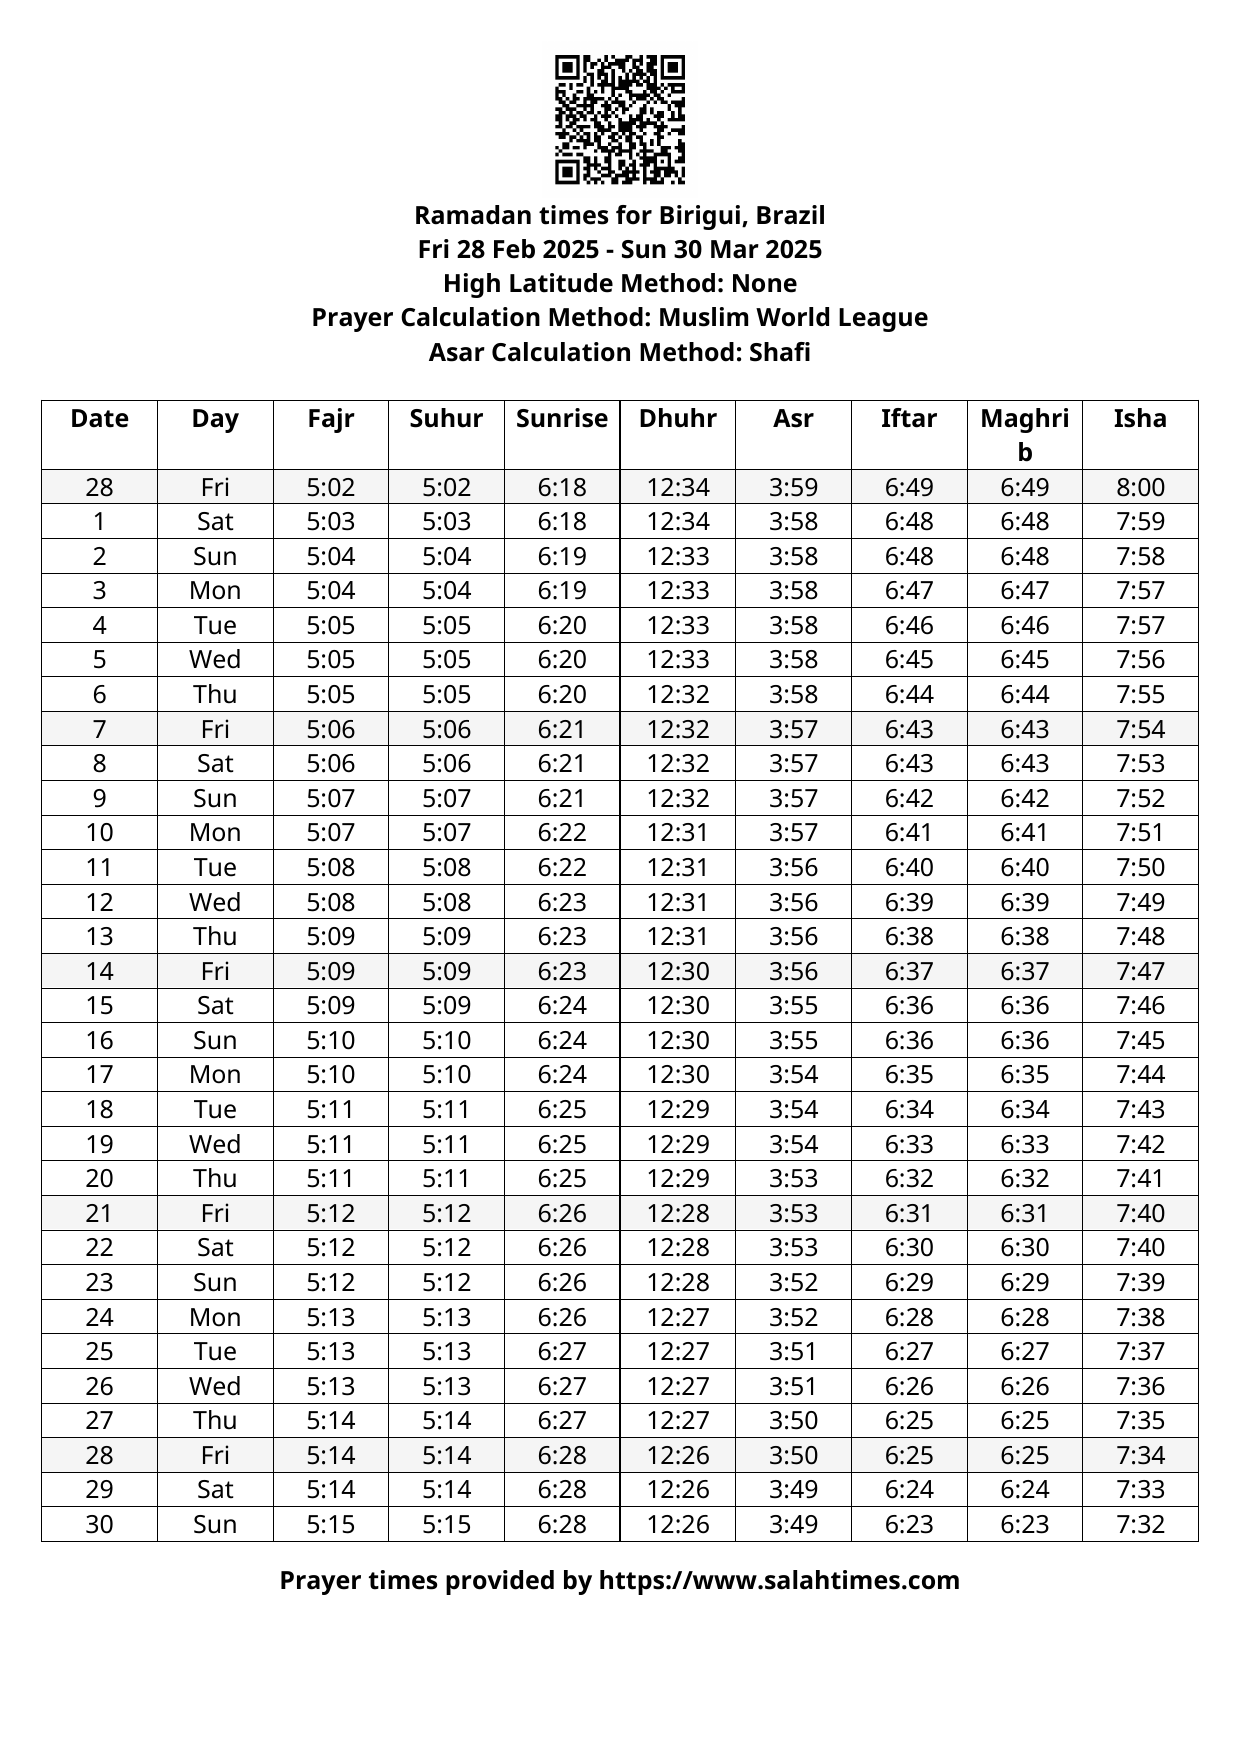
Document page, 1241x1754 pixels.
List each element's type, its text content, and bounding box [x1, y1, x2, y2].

table_cell 3:56 [736, 850, 851, 884]
table_cell 6:28 [505, 1438, 619, 1472]
table_cell 12:33 [621, 643, 735, 676]
table_cell 6:20 [505, 608, 619, 642]
table_cell 6:36 [968, 989, 1082, 1022]
table_cell 5:07 [274, 816, 388, 849]
table_cell 5 [42, 643, 157, 676]
table_header Sunrise [505, 401, 619, 469]
table_cell 5:07 [274, 781, 388, 814]
table_cell Mon [158, 1300, 273, 1333]
table_cell 12:29 [621, 1161, 735, 1195]
table_cell Sat [158, 504, 273, 538]
table_cell 12:31 [621, 850, 735, 884]
table_cell 7 [42, 712, 157, 745]
table_cell 19 [42, 1127, 157, 1160]
table_header Suhur [389, 401, 504, 469]
table_cell 2 [42, 539, 157, 572]
table_cell 5:04 [389, 574, 504, 607]
table_cell 6:46 [968, 608, 1082, 642]
table_cell 6:35 [968, 1058, 1082, 1091]
table_cell 6:40 [968, 850, 1082, 884]
table_cell 6:27 [505, 1369, 619, 1402]
table_cell 7:46 [1083, 989, 1198, 1022]
table_cell 5:06 [389, 746, 504, 780]
table_cell 6:38 [968, 919, 1082, 953]
table_cell Sat [158, 746, 273, 780]
table_cell 5:06 [274, 712, 388, 745]
table_header Iftar [852, 401, 967, 469]
table_cell 6:28 [505, 1473, 619, 1506]
table_cell 7:34 [1083, 1438, 1198, 1472]
table_cell Sat [158, 989, 273, 1022]
table_cell 6:34 [852, 1092, 967, 1126]
table_cell 5:07 [389, 816, 504, 849]
text Prayer times provided by https://www.salahtimes.com [42, 1563, 1198, 1597]
table_cell 7:37 [1083, 1334, 1198, 1368]
table_cell 5:06 [389, 712, 504, 745]
table_cell 3:52 [736, 1300, 851, 1333]
table_cell 7:40 [1083, 1196, 1198, 1229]
table_cell 5:11 [389, 1127, 504, 1160]
table_cell 6:26 [852, 1369, 967, 1402]
table_cell 12:26 [621, 1473, 735, 1506]
table_cell 5:06 [274, 746, 388, 780]
table_cell 5:12 [274, 1265, 388, 1299]
table_cell 6:21 [505, 712, 619, 745]
table_cell 3:57 [736, 781, 851, 814]
table_cell 6:36 [968, 1023, 1082, 1057]
table_cell 6:44 [968, 677, 1082, 711]
table_cell 7:54 [1083, 712, 1198, 745]
table_cell 7:42 [1083, 1127, 1198, 1160]
table_cell 8:00 [1083, 470, 1198, 503]
table_cell 18 [42, 1092, 157, 1126]
table_cell 5:15 [389, 1507, 504, 1541]
table_cell 5:05 [274, 643, 388, 676]
table_cell 6:43 [852, 746, 967, 780]
table_cell 6:25 [968, 1438, 1082, 1472]
table_header Maghrib [968, 401, 1082, 469]
table_cell 3:56 [736, 919, 851, 953]
table_cell 12:27 [621, 1369, 735, 1402]
table_cell 5:03 [389, 504, 504, 538]
table_cell 3:58 [736, 539, 851, 572]
table_cell 5:12 [274, 1196, 388, 1229]
table_cell 7:45 [1083, 1023, 1198, 1057]
table_cell 5:08 [274, 850, 388, 884]
table_cell 7:36 [1083, 1369, 1198, 1402]
table_cell 5:05 [389, 608, 504, 642]
table_cell Tue [158, 1092, 273, 1126]
table_cell 5:12 [274, 1231, 388, 1264]
table_cell 5:14 [389, 1438, 504, 1472]
table_cell 5:04 [389, 539, 504, 572]
table_cell 6:20 [505, 677, 619, 711]
table_cell 12:33 [621, 539, 735, 572]
table_cell 3:57 [736, 816, 851, 849]
table_cell 6:33 [852, 1127, 967, 1160]
table_cell 6:26 [968, 1369, 1082, 1402]
table_cell 15 [42, 989, 157, 1022]
text Fri 28 Feb 2025 - Sun 30 Mar 2025 [42, 232, 1198, 266]
table_cell Tue [158, 850, 273, 884]
table_cell 5:04 [274, 574, 388, 607]
table_cell 6:37 [852, 954, 967, 987]
table_cell 6:26 [505, 1265, 619, 1299]
table_cell Sat [158, 1473, 273, 1506]
table_cell Fri [158, 712, 273, 745]
table_cell 12:30 [621, 954, 735, 987]
table_cell 3:56 [736, 954, 851, 987]
table_cell 3:50 [736, 1438, 851, 1472]
table_cell 5:03 [274, 504, 388, 538]
table_cell 5:13 [274, 1334, 388, 1368]
table_cell 1 [42, 504, 157, 538]
table_cell 6:26 [505, 1231, 619, 1264]
table_cell 24 [42, 1300, 157, 1333]
table_cell 6:23 [505, 954, 619, 987]
table_cell 12:27 [621, 1300, 735, 1333]
table_cell 6:26 [505, 1196, 619, 1229]
table_cell Sat [158, 1231, 273, 1264]
table_cell Fri [158, 954, 273, 987]
table_cell 6:25 [505, 1092, 619, 1126]
table_cell 5:15 [274, 1507, 388, 1541]
table_cell 3:57 [736, 712, 851, 745]
table_cell 5:11 [274, 1127, 388, 1160]
table_cell 6:28 [968, 1300, 1082, 1333]
table_cell 5:09 [274, 954, 388, 987]
table_cell Sun [158, 1023, 273, 1057]
table_cell 5:10 [274, 1058, 388, 1091]
table_cell 5:05 [274, 677, 388, 711]
table_cell Thu [158, 677, 273, 711]
table_cell 3:49 [736, 1473, 851, 1506]
table_cell 6:48 [968, 504, 1082, 538]
table_cell 6:19 [505, 574, 619, 607]
table_cell 7:49 [1083, 885, 1198, 918]
table_cell 6:22 [505, 850, 619, 884]
table_cell 12:31 [621, 919, 735, 953]
table_cell 6:29 [968, 1265, 1082, 1299]
table_cell 3 [42, 574, 157, 607]
table_cell 5:10 [274, 1023, 388, 1057]
table_cell 6:23 [968, 1507, 1082, 1541]
table_cell 6:29 [852, 1265, 967, 1299]
table_cell 10 [42, 816, 157, 849]
table_cell 6:31 [852, 1196, 967, 1229]
table_cell 6:27 [852, 1334, 967, 1368]
table_cell 6:48 [852, 539, 967, 572]
table_cell 5:11 [274, 1092, 388, 1126]
table_cell Fri [158, 470, 273, 503]
table_cell 5:13 [274, 1300, 388, 1333]
table_cell 12:34 [621, 470, 735, 503]
table_cell 5:02 [274, 470, 388, 503]
table_cell 7:35 [1083, 1404, 1198, 1437]
table_cell 6:33 [968, 1127, 1082, 1160]
table_cell 3:55 [736, 1023, 851, 1057]
table_cell Tue [158, 608, 273, 642]
table_cell 6:22 [505, 816, 619, 849]
table_cell 3:52 [736, 1265, 851, 1299]
table_cell 5:02 [389, 470, 504, 503]
table_cell Wed [158, 643, 273, 676]
table_cell 6:32 [852, 1161, 967, 1195]
table_cell 6:24 [505, 1023, 619, 1057]
table_cell 6:47 [968, 574, 1082, 607]
table_cell 7:44 [1083, 1058, 1198, 1091]
table_cell 21 [42, 1196, 157, 1229]
table_cell 5:10 [389, 1058, 504, 1091]
table_cell 22 [42, 1231, 157, 1264]
table_cell Wed [158, 1127, 273, 1160]
table_cell 3:58 [736, 677, 851, 711]
table_cell 6:27 [505, 1404, 619, 1437]
table_cell 5:09 [389, 989, 504, 1022]
table_cell 6:19 [505, 539, 619, 572]
table_cell 6:45 [852, 643, 967, 676]
table_cell 16 [42, 1023, 157, 1057]
table_cell 6:25 [505, 1127, 619, 1160]
table_cell 6:27 [505, 1334, 619, 1368]
table_cell 12:33 [621, 574, 735, 607]
table_cell 12 [42, 885, 157, 918]
table_cell 5:12 [389, 1196, 504, 1229]
table_cell 7:58 [1083, 539, 1198, 572]
table_cell 14 [42, 954, 157, 987]
table_cell Sun [158, 781, 273, 814]
table_cell 28 [42, 470, 157, 503]
table_cell 6:39 [852, 885, 967, 918]
table_cell 23 [42, 1265, 157, 1299]
table_cell 12:26 [621, 1438, 735, 1472]
table_cell Thu [158, 1161, 273, 1195]
table_cell Sun [158, 539, 273, 572]
table_cell 3:54 [736, 1058, 851, 1091]
table_cell 12:32 [621, 712, 735, 745]
table_cell 6:23 [505, 885, 619, 918]
table_cell Sun [158, 1265, 273, 1299]
table_cell 3:51 [736, 1334, 851, 1368]
table_cell 3:58 [736, 643, 851, 676]
table_cell 12:32 [621, 677, 735, 711]
table_cell 3:56 [736, 885, 851, 918]
table_cell 8 [42, 746, 157, 780]
table_cell 5:08 [274, 885, 388, 918]
table_cell 7:57 [1083, 574, 1198, 607]
table_cell 5:05 [389, 677, 504, 711]
table_cell 12:31 [621, 816, 735, 849]
table_cell 7:59 [1083, 504, 1198, 538]
table_cell 6:24 [968, 1473, 1082, 1506]
table_cell 7:40 [1083, 1231, 1198, 1264]
table_cell 3:53 [736, 1161, 851, 1195]
table_cell 6:24 [505, 989, 619, 1022]
table_cell 6:48 [968, 539, 1082, 572]
table_cell 5:08 [389, 885, 504, 918]
table_cell 5:04 [274, 539, 388, 572]
table_header Date [42, 401, 157, 469]
table_cell 6:30 [968, 1231, 1082, 1264]
table_cell 13 [42, 919, 157, 953]
table_cell 12:26 [621, 1507, 735, 1541]
table_cell 6:23 [852, 1507, 967, 1541]
table_cell 5:14 [274, 1473, 388, 1506]
table_cell 6:21 [505, 746, 619, 780]
table_cell 6:24 [852, 1473, 967, 1506]
table_cell 3:53 [736, 1231, 851, 1264]
table_header Day [158, 401, 273, 469]
table_cell 3:55 [736, 989, 851, 1022]
table_cell 3:54 [736, 1127, 851, 1160]
table_cell 5:09 [274, 989, 388, 1022]
table_cell 5:08 [389, 850, 504, 884]
table_cell 5:11 [274, 1161, 388, 1195]
table_cell 5:05 [274, 608, 388, 642]
table_cell 6:30 [852, 1231, 967, 1264]
table_cell 3:54 [736, 1092, 851, 1126]
table_cell 6:18 [505, 504, 619, 538]
table_cell 7:48 [1083, 919, 1198, 953]
table_cell 6:43 [968, 712, 1082, 745]
table_cell 5:10 [389, 1023, 504, 1057]
table_cell 6:31 [968, 1196, 1082, 1229]
table_cell 6:26 [505, 1300, 619, 1333]
table_cell Wed [158, 1369, 273, 1402]
table_cell 12:29 [621, 1092, 735, 1126]
table_cell 20 [42, 1161, 157, 1195]
table_cell 6:49 [852, 470, 967, 503]
table_cell 29 [42, 1473, 157, 1506]
table_cell 7:56 [1083, 643, 1198, 676]
table_cell 7:55 [1083, 677, 1198, 711]
table_cell 6:25 [852, 1438, 967, 1472]
table_cell 27 [42, 1404, 157, 1437]
table_cell 5:12 [389, 1265, 504, 1299]
table_cell 5:14 [389, 1473, 504, 1506]
table_cell 6:21 [505, 781, 619, 814]
table_cell 6:23 [505, 919, 619, 953]
table_cell 7:32 [1083, 1507, 1198, 1541]
table_cell 5:12 [389, 1231, 504, 1264]
table_cell 7:41 [1083, 1161, 1198, 1195]
table_cell Fri [158, 1438, 273, 1472]
picture [542, 41, 699, 198]
table_cell 6:25 [968, 1404, 1082, 1437]
table_cell 5:13 [389, 1334, 504, 1368]
table_cell 7:53 [1083, 746, 1198, 780]
table_cell 3:57 [736, 746, 851, 780]
table_cell Mon [158, 816, 273, 849]
table_cell 6:38 [852, 919, 967, 953]
table_cell 3:58 [736, 608, 851, 642]
table_cell 5:05 [389, 643, 504, 676]
table_cell 3:51 [736, 1369, 851, 1402]
table_cell 6:41 [968, 816, 1082, 849]
table_cell 3:59 [736, 470, 851, 503]
table_cell 3:50 [736, 1404, 851, 1437]
table_cell 6:20 [505, 643, 619, 676]
table_cell 12:30 [621, 989, 735, 1022]
table_cell 5:13 [389, 1300, 504, 1333]
table_cell 26 [42, 1369, 157, 1402]
table_cell Thu [158, 1404, 273, 1437]
table_cell Mon [158, 574, 273, 607]
table_cell 7:33 [1083, 1473, 1198, 1506]
table_cell 3:53 [736, 1196, 851, 1229]
table_cell 5:11 [389, 1161, 504, 1195]
table_cell Tue [158, 1334, 273, 1368]
table_cell Sun [158, 1507, 273, 1541]
table_cell 12:29 [621, 1127, 735, 1160]
table_cell 7:51 [1083, 816, 1198, 849]
table_cell 6:24 [505, 1058, 619, 1091]
table_cell 12:28 [621, 1196, 735, 1229]
table_cell 12:34 [621, 504, 735, 538]
table_cell 7:50 [1083, 850, 1198, 884]
table_cell 6:36 [852, 1023, 967, 1057]
table_cell 6:49 [968, 470, 1082, 503]
table_cell 5:07 [389, 781, 504, 814]
table_cell 6:46 [852, 608, 967, 642]
table_cell Thu [158, 919, 273, 953]
table_cell Mon [158, 1058, 273, 1091]
table_cell 7:38 [1083, 1300, 1198, 1333]
table_cell Wed [158, 885, 273, 918]
table_cell 6:18 [505, 470, 619, 503]
table_cell 30 [42, 1507, 157, 1541]
table_cell 6:34 [968, 1092, 1082, 1126]
table_cell 5:13 [274, 1369, 388, 1402]
table_cell 12:28 [621, 1231, 735, 1264]
table_cell 11 [42, 850, 157, 884]
table_cell 7:57 [1083, 608, 1198, 642]
table_header Asr [736, 401, 851, 469]
table_cell Fri [158, 1196, 273, 1229]
table_cell 12:27 [621, 1404, 735, 1437]
table_cell 12:30 [621, 1023, 735, 1057]
table_cell 9 [42, 781, 157, 814]
table_cell 12:33 [621, 608, 735, 642]
table_cell 12:32 [621, 746, 735, 780]
table_cell 3:49 [736, 1507, 851, 1541]
table_cell 12:28 [621, 1265, 735, 1299]
table_header Isha [1083, 401, 1198, 469]
table_cell 6:25 [505, 1161, 619, 1195]
table_cell 25 [42, 1334, 157, 1368]
table_cell 6:42 [852, 781, 967, 814]
table_cell 12:30 [621, 1058, 735, 1091]
table_cell 5:14 [274, 1404, 388, 1437]
table_cell 7:47 [1083, 954, 1198, 987]
table_cell 6:43 [852, 712, 967, 745]
table_cell 6:28 [852, 1300, 967, 1333]
table_cell 6:37 [968, 954, 1082, 987]
table_cell 12:32 [621, 781, 735, 814]
table_cell 12:31 [621, 885, 735, 918]
table_cell 6:48 [852, 504, 967, 538]
table_cell 7:43 [1083, 1092, 1198, 1126]
table_cell 6:25 [852, 1404, 967, 1437]
table_cell 6:41 [852, 816, 967, 849]
table_cell 6:32 [968, 1161, 1082, 1195]
table_cell 28 [42, 1438, 157, 1472]
table_cell 6:47 [852, 574, 967, 607]
table_cell 5:13 [389, 1369, 504, 1402]
table_cell 6:28 [505, 1507, 619, 1541]
table_cell 6:42 [968, 781, 1082, 814]
table_cell 6:27 [968, 1334, 1082, 1368]
table_cell 3:58 [736, 504, 851, 538]
table_cell 5:14 [274, 1438, 388, 1472]
table_cell 6:40 [852, 850, 967, 884]
table_cell 6:45 [968, 643, 1082, 676]
text Ramadan times for Birigui, Brazil [42, 198, 1198, 232]
table_cell 5:09 [389, 919, 504, 953]
table_cell 7:39 [1083, 1265, 1198, 1299]
table_cell 6:44 [852, 677, 967, 711]
table_cell 5:14 [389, 1404, 504, 1437]
table_cell 6:39 [968, 885, 1082, 918]
text Prayer Calculation Method: Muslim World League [42, 300, 1198, 334]
table_cell 6:35 [852, 1058, 967, 1091]
table_cell 17 [42, 1058, 157, 1091]
table_cell 5:09 [389, 954, 504, 987]
table_header Fajr [274, 401, 388, 469]
text Asar Calculation Method: Shafi [42, 334, 1198, 368]
table_cell 5:09 [274, 919, 388, 953]
table_cell 6:36 [852, 989, 967, 1022]
table_cell 7:52 [1083, 781, 1198, 814]
table_cell 6 [42, 677, 157, 711]
table_cell 4 [42, 608, 157, 642]
table_cell 12:27 [621, 1334, 735, 1368]
table_cell 5:11 [389, 1092, 504, 1126]
table_cell 3:58 [736, 574, 851, 607]
table_header Dhuhr [621, 401, 735, 469]
text High Latitude Method: None [42, 266, 1198, 300]
table_cell 6:43 [968, 746, 1082, 780]
